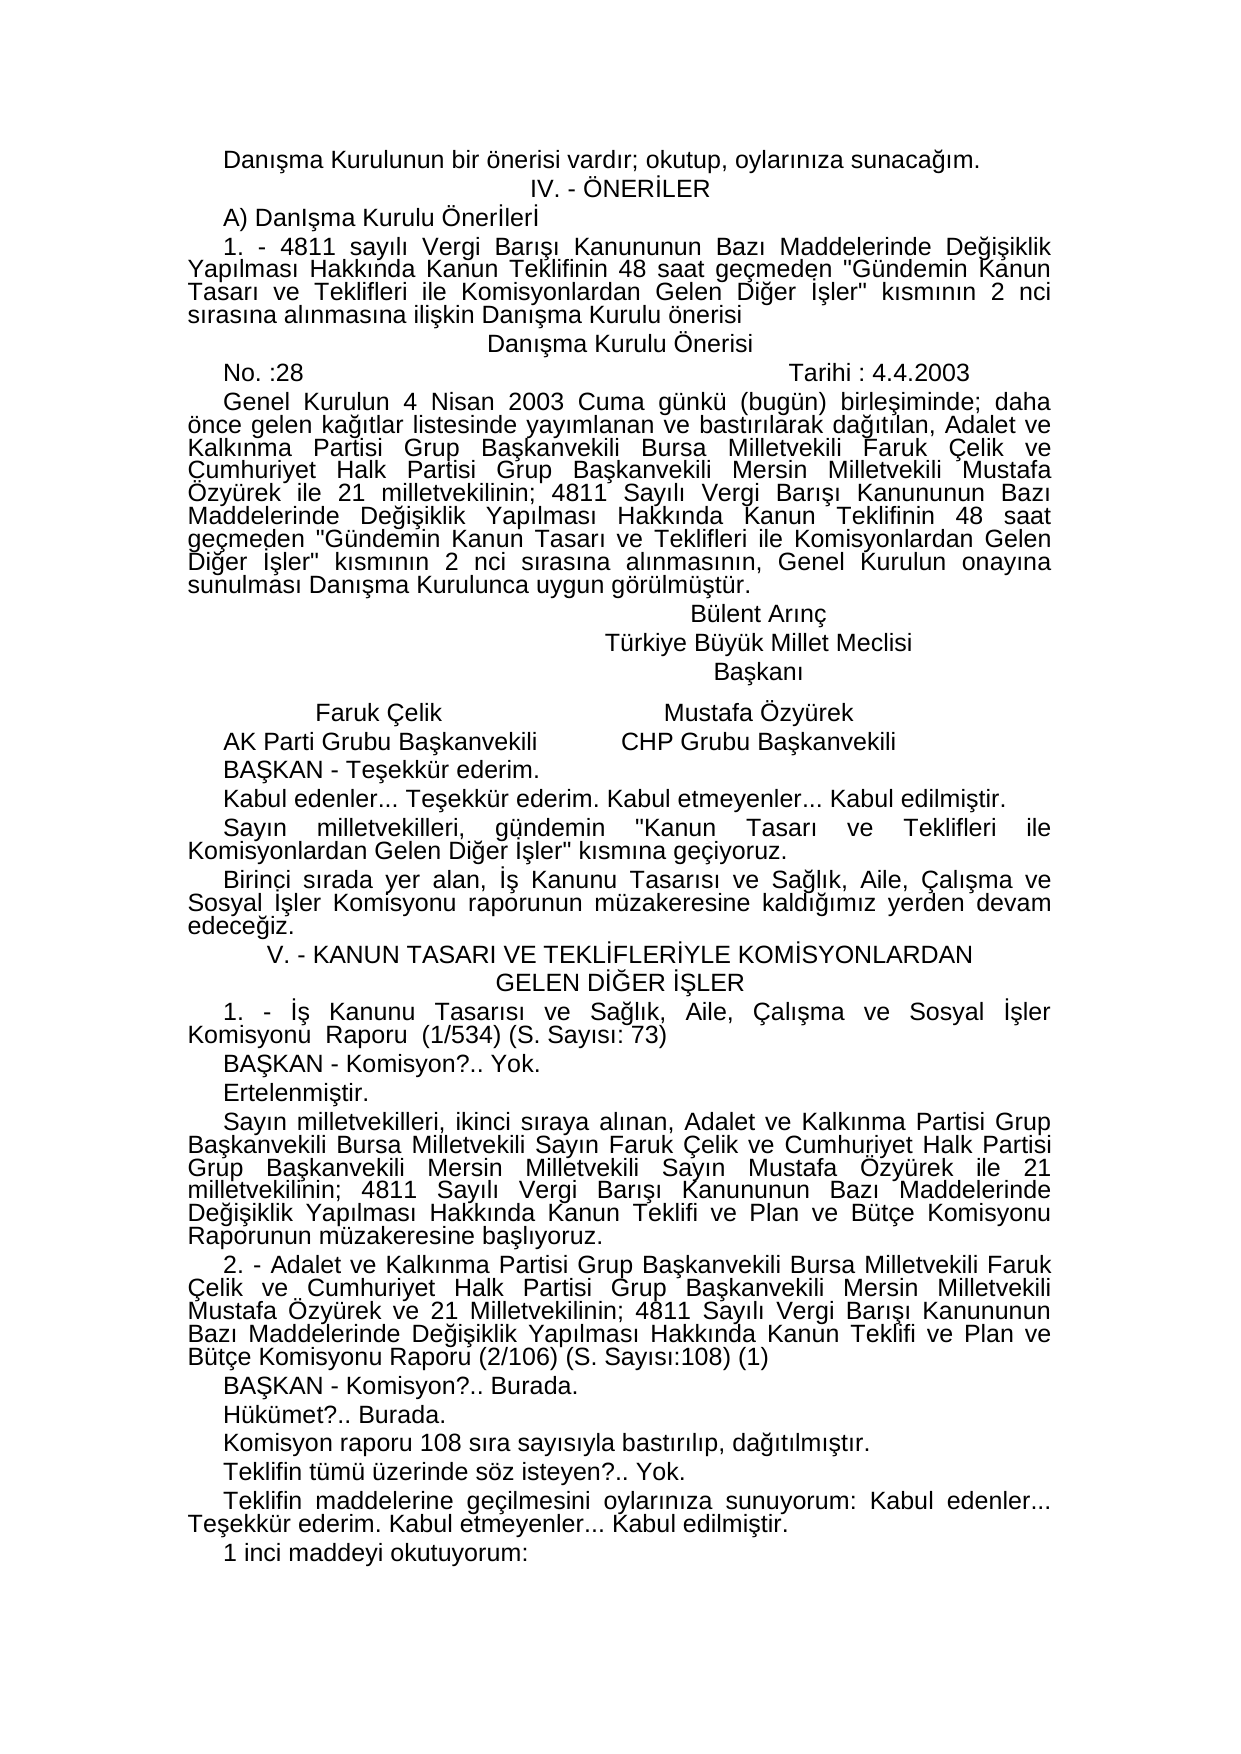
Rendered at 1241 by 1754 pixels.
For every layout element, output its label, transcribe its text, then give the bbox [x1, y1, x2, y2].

text Bülent Arınç [187, 604, 1053, 627]
text V. - KANUN TASARI VE TEKLİFLERİYLE KOMİSYONLARDAN [187, 945, 1053, 968]
text Sayın milletvekilleri, ikinci sıraya alınan, Adalet ve Kalkınma Partisi Grup Başkanvekili Bursa Milletvekili Sayın Faruk Çelik ve Cumhuriyet Halk Partisi Grup Başkanvekili Mersin Milletvekili Sayın Mustafa Özyürek ile 21 milletvekilinin; 4811 Sayılı Vergi Barışı Kanununun Bazı Maddelerinde Değişiklik Yapılması Hakkında Kanun Teklifi ve Plan ve Bütçe Komisyonu Raporunun müzakeresine başlıyoruz. [187, 1112, 1053, 1249]
text Danışma Kurulu Önerisi [187, 334, 1053, 357]
text Kabul edenler... Teşekkür ederim. Kabul etmeyenler... Kabul edilmiştir. [187, 789, 1053, 812]
text IV. - ÖNERİLER [187, 179, 1053, 202]
text Komisyon raporu 108 sıra sayısıyla bastırılıp, dağıtılmıştır. [187, 1433, 1053, 1456]
text 2. - Adalet ve Kalkınma Partisi Grup Başkanvekili Bursa Milletvekili Faruk Çelik ve Cumhuriyet Halk Partisi Grup Başkanvekili Mersin Milletvekili Mustafa Özyürek ve 21 Milletvekilinin; 4811 Sayılı Vergi Barışı Kanununun Bazı Maddelerinde Değişiklik Yapılması Hakkında Kanun Teklifi ve Plan ve Bütçe Komisyonu Raporu (2/106) (S. Sayısı:108) (1) [187, 1255, 1053, 1370]
text GELEN DİĞER İŞLER [187, 973, 1053, 996]
text Genel Kurulun 4 Nisan 2003 Cuma günkü (bugün) birleşiminde; daha önce gelen kağıtlar listesinde yayımlanan ve bastırılarak dağıtılan, Adalet ve Kalkınma Partisi Grup Başkanvekili Bursa Milletvekili Faruk Çelik ve Cumhuriyet Halk Partisi Grup Başkanvekili Mersin Milletvekili Mustafa Özyürek ile 21 milletvekilinin; 4811 Sayılı Vergi Barışı Kanununun Bazı Maddelerinde Değişiklik Yapılması Hakkında Kanun Teklifinin 48 saat geçmeden "Gündemin Kanun Tasarı ve Teklifleri ile Komisyonlardan Gelen Diğer İşler" kısmının 2 nci sırasına alınmasının, Genel Kurulun onayına sunulması Danışma Kurulunca uygun görülmüştür. [187, 392, 1053, 598]
text 1. - İş Kanunu Tasarısı ve Sağlık, Aile, Çalışma ve Sosyal İşler Komisyonu Raporu (1/534) (S. Sayısı: 73) [187, 1002, 1053, 1048]
text BAŞKAN - Komisyon?.. Burada. [187, 1376, 1053, 1399]
text 1 inci maddeyi okutuyorum: [187, 1543, 1053, 1566]
text Birinci sırada yer alan, İş Kanunu Tasarısı ve Sağlık, Aile, Çalışma ve Sosyal İşler Komisyonu raporunun müzakeresine kaldığımız yerden devam edeceğiz. [187, 870, 1053, 939]
text Ertelenmiştir. [187, 1083, 1053, 1106]
text BAŞKAN - Komisyon?.. Yok. [187, 1054, 1053, 1077]
text 1. - 4811 sayılı Vergi Barışı Kanununun Bazı Maddelerinde Değişiklik Yapılması Hakkında Kanun Teklifinin 48 saat geçmeden "Gündemin Kanun Tasarı ve Teklifleri ile Komisyonlardan Gelen Diğer İşler" kısmının 2 nci sırasına alınmasına ilişkin Danışma Kurulu önerisi [187, 237, 1053, 328]
text Türkiye Büyük Millet Meclisi [187, 633, 1053, 656]
text AK Parti Grubu Başkanvekili CHP Grubu Başkanvekili [187, 732, 1053, 754]
text A) DanIşma Kurulu Önerİlerİ [242, 208, 1053, 231]
text Teklifin maddelerine geçilmesini oylarınıza sunuyorum: Kabul edenler... Teşekkür ederim. Kabul etmeyenler... Kabul edilmiştir. [187, 1491, 1053, 1537]
text No. :28 Tarihi : 4.4.2003 [187, 363, 1053, 386]
text Faruk Çelik Mustafa Özyürek [187, 703, 1053, 726]
text Danışma Kurulunun bir önerisi vardır; okutup, oylarınıza sunacağım. [187, 150, 1053, 173]
text Başkanı [187, 662, 1053, 685]
text BAŞKAN - Teşekkür ederim. [187, 761, 269, 783]
text Sayın milletvekilleri, gündemin "Kanun Tasarı ve Teklifleri ile Komisyonlardan Gelen Diğer İşler" kısmına geçiyoruz. [187, 818, 1053, 864]
text Hükümet?.. Burada. [187, 1405, 1053, 1428]
text Teklifin tümü üzerinde söz isteyen?.. Yok. [187, 1462, 1053, 1485]
text BAŞKAN - Teşekkür ederim. [260, 761, 1053, 783]
